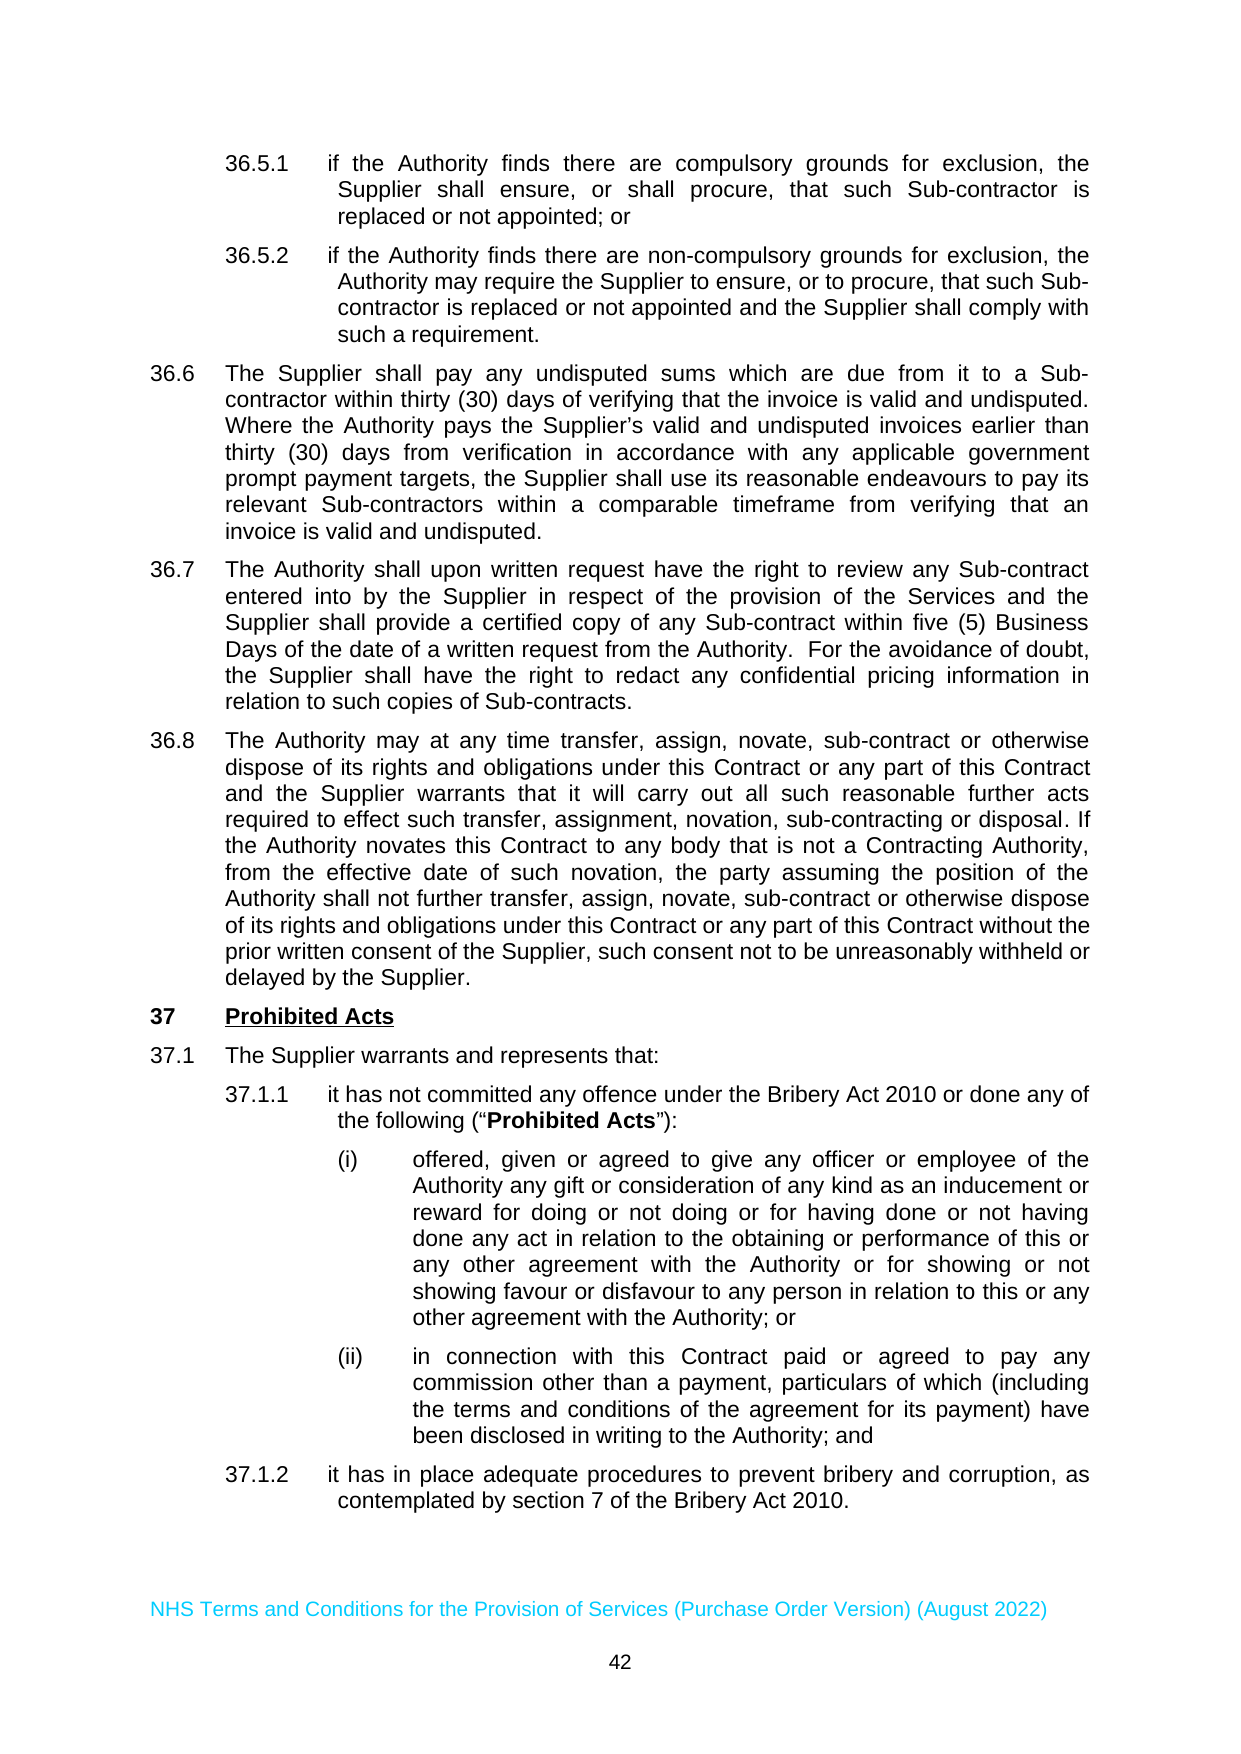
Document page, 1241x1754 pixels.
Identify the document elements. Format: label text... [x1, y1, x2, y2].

subtitle it has not committed any offence under the Bribery Act 2010 or done any of the following (“Prohibited Acts”): [225, 1081, 1090, 1133]
subtitle The Authority shall upon written request have the right to review any Sub-contract entered into by the Supplier in respect of the provision of the Services and the Supplier shall provide a certified copy of any Sub-contract within five (5) Business Days of the date of a written request from the Authority. For the avoidance of doubt, the Supplier shall have the right to redact any confidential pricing information in relation to such copies of Sub-contracts. [150, 556, 1090, 714]
subtitle offered, given or agreed to give any officer or employee of the Authority any gift or consideration of any kind as an inducement or reward for doing or not doing or for having done or not having done any act in relation to the obtaining or performance of this or any other agreement with the Authority or for showing or not showing favour or disfavour to any person in relation to this or any other agreement with the Authority; or [337, 1146, 1090, 1331]
subtitle it has in place adequate procedures to prevent bribery and corruption, as contemplated by section 7 of the Bribery Act 2010. [225, 1461, 1090, 1514]
subtitle in connection with this Contract paid or agreed to pay any commission other than a payment, particulars of which (including the terms and conditions of the agreement for its payment) have been disclosed in writing to the Authority; and [337, 1343, 1090, 1448]
subtitle The Supplier shall pay any undisputed sums which are due from it to a Sub-contractor within thirty (30) days of verifying that the invoice is valid and undisputed. Where the Authority pays the Supplier’s valid and undisputed invoices earlier than thirty (30) days from verification in accordance with any applicable government prompt payment targets, the Supplier shall use its reasonable endeavours to pay its relevant Sub-contractors within a comparable timeframe from verifying that an invoice is valid and undisputed. [150, 359, 1090, 544]
subtitle Prohibited Acts [150, 1003, 1090, 1029]
subtitle if the Authority finds there are non-compulsory grounds for exclusion, the Authority may require the Supplier to ensure, or to procure, that such Sub-contractor is replaced or not appointed and the Supplier shall comply with such a requirement. [225, 242, 1090, 347]
subtitle The Supplier warrants and represents that: [150, 1042, 1090, 1068]
subtitle if the Authority finds there are compulsory grounds for exclusion, the Supplier shall ensure, or shall procure, that such Sub-contractor is replaced or not appointed; or [225, 150, 1090, 229]
subtitle The Authority may at any time transfer, assign, novate, sub-contract or otherwise dispose of its rights and obligations under this Contract or any part of this Contract and the Supplier warrants that it will carry out all such reasonable further acts required to effect such transfer, assignment, novation, sub-contracting or disposal. If the Authority novates this Contract to any body that is not a Contracting Authority, from the effective date of such novation, the party assuming the position of the Authority shall not further transfer, assign, novate, sub-contract or otherwise dispose of its rights and obligations under this Contract or any part of this Contract without the prior written consent of the Supplier, such consent not to be unreasonably withheld or delayed by the Supplier. [150, 727, 1090, 991]
